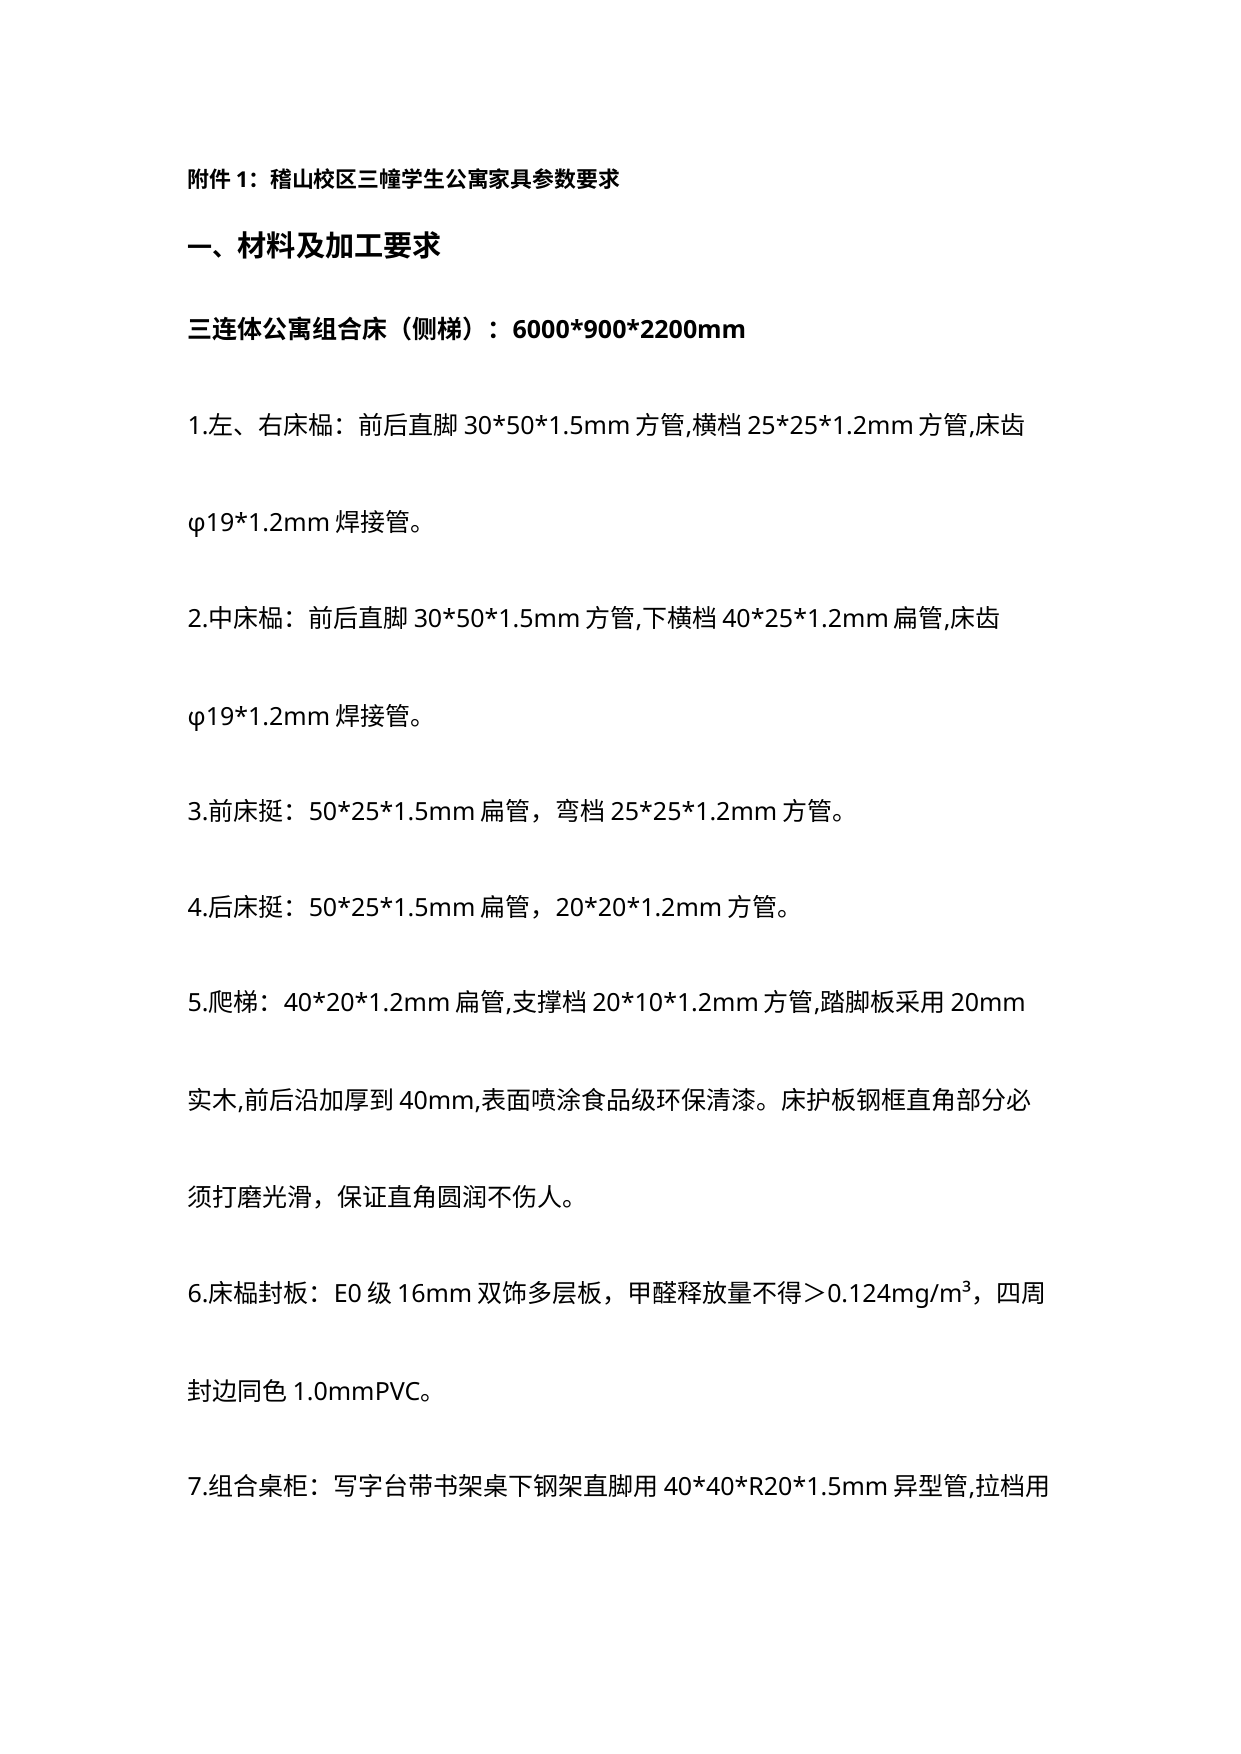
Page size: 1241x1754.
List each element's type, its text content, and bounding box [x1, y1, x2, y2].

text 6.床榀封板：E0级16mm双饰多层板，甲醛释放量不得＞0.124mg/m³，四周封边同色1.0mmPVC。 [187, 1259, 1053, 1422]
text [187, 1452, 1053, 1517]
text 5.爬梯：40*20*1.2mm扁管,支撑档20*10*1.2mm方管,踏脚板采用20mm实木,前后沿加厚到40mm,表面喷涂食品级环保清漆。床护板钢框直角部分必须打磨光滑，保证直角圆润不伤人。 [187, 968, 1053, 1228]
text 附件1：稽山校区三幢学生公寓家具参数要求 [187, 162, 1053, 194]
text 1.左、右床榀：前后直脚30*50*1.5mm方管,横档25*25*1.2mm方管,床齿φ19*1.2mm焊接管。 [187, 391, 1053, 553]
text 三连体公寓组合床（侧梯）：6000*900*2200mm [187, 295, 1053, 360]
text 3.前床挺：50*25*1.5mm扁管，弯档25*25*1.2mm方管。 [187, 777, 1053, 842]
text 2.中床榀：前后直脚30*50*1.5mm方管,下横档40*25*1.2mm扁管,床齿φ19*1.2mm焊接管。 [187, 584, 1053, 747]
list 材料及加工要求 [187, 212, 1053, 277]
text 4.后床挺：50*25*1.5mm扁管，20*20*1.2mm方管。 [187, 873, 1053, 938]
